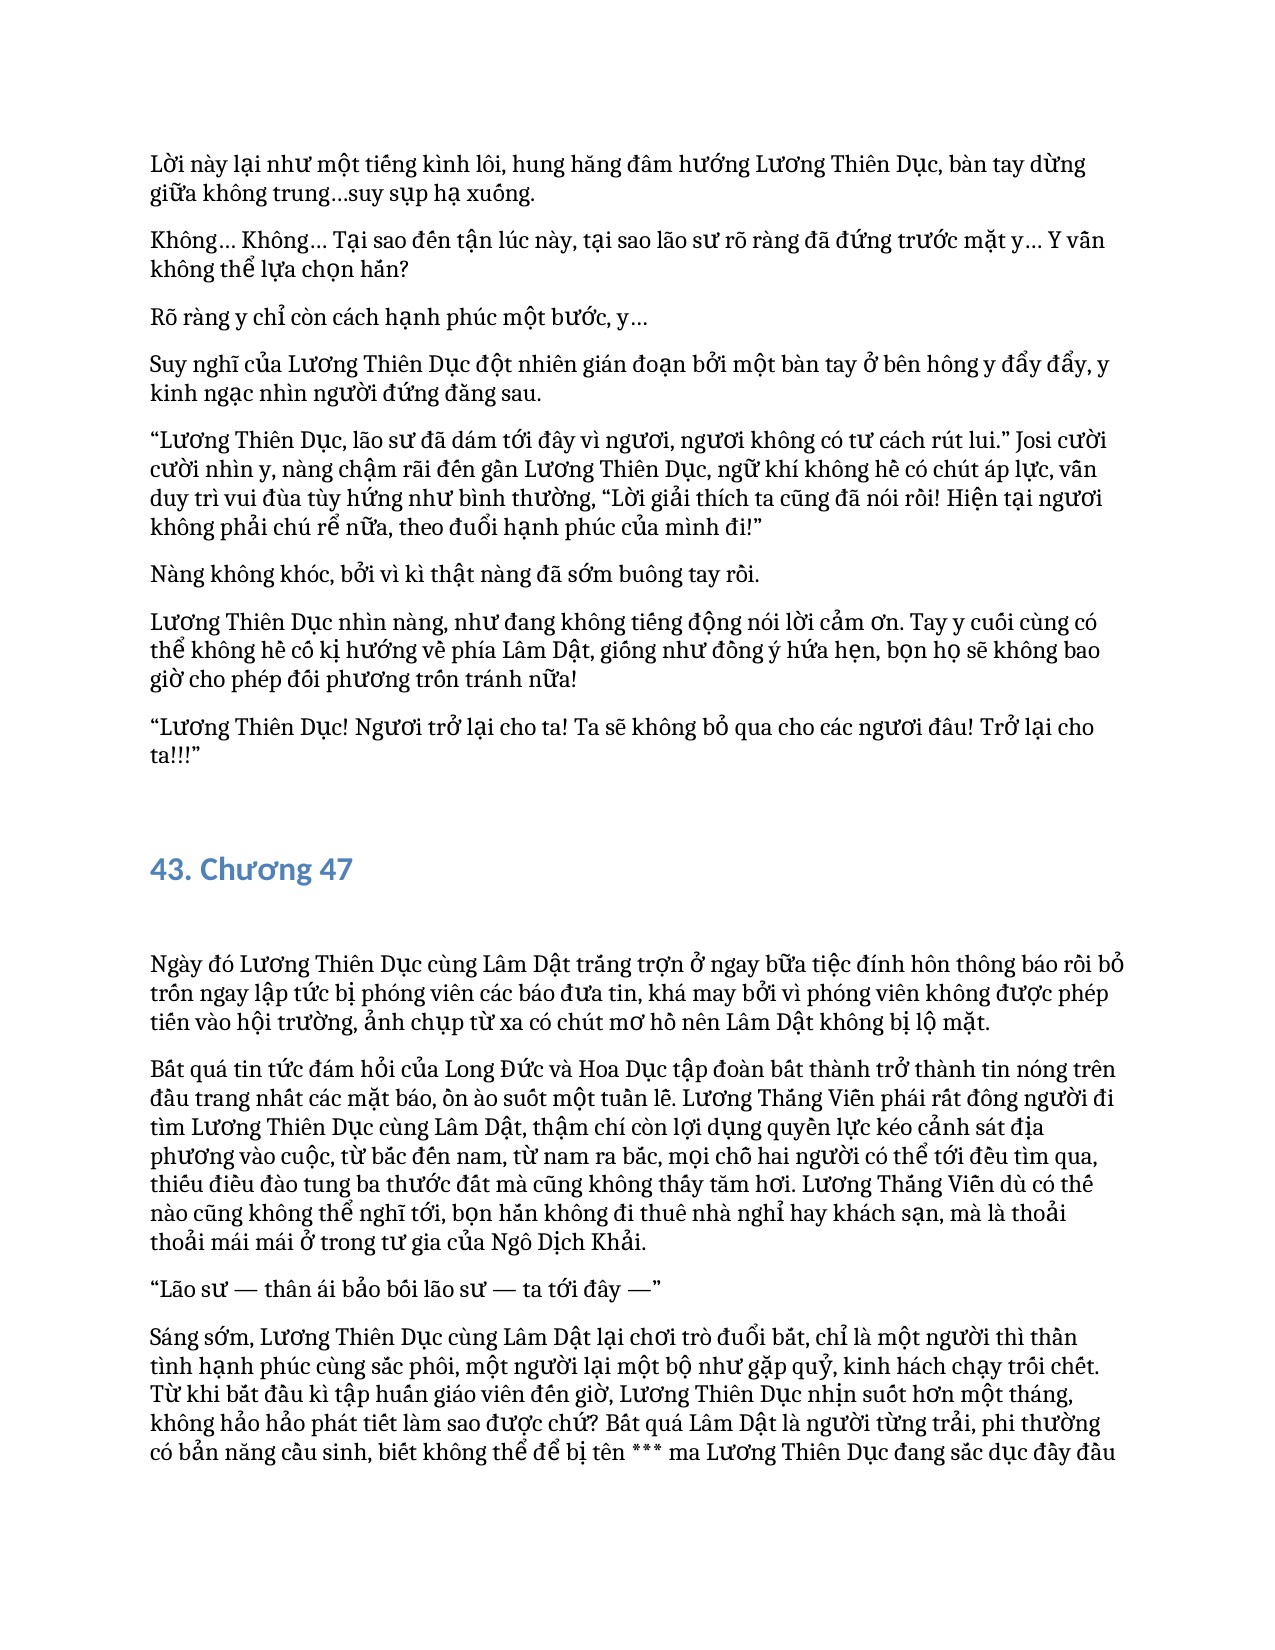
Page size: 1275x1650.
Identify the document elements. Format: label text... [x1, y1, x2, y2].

text “Lão sư ― thân ái bảo bối lão sư ― ta tới đây ―” [150, 1275, 1125, 1304]
text “Lương Thiên Dục! Ngươi trở lại cho ta! Ta sẽ không bỏ qua cho các ngươi đâu! Trở lại cho ta!!!” [150, 712, 1125, 827]
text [150, 1323, 1125, 1467]
text Lương Thiên Dục nhìn nàng, như đang không tiếng động nói lời cảm ơn. Tay y cuối cùng có thể không hề cố kị hướng về phía Lâm Dật, giống như đồng ý hứa hẹn, bọn họ sẽ không bao giờ cho phép đối phương trốn tránh nữa! [150, 607, 1125, 694]
text Bất quá tin tức đám hỏi của Long Đức và Hoa Dục tập đoàn bất thành trở thành tin nóng trên đầu trang nhất các mặt báo, ồn ào suốt một tuần lễ. Lương Thắng Viễn phái rất đông người đi tìm Lương Thiên Dục cùng Lâm Dật, thậm chí còn lợi dụng quyền lực kéo cảnh sát địa phương vào cuộc, từ bắc đến nam, từ nam ra bắc, mọi chỗ hai người có thể tới đều tìm qua, thiếu điều đào tung ba thước đất mà cũng không thấy tăm hơi. Lương Thắng Viễn dù có thế nào cũng không thể nghĩ tới, bọn hắn không đi thuê nhà nghỉ hay khách sạn, mà là thoải thoải mái mái ở trong tư gia của Ngô Dịch Khải. [150, 1055, 1125, 1257]
text Rõ ràng y chỉ còn cách hạnh phúc một bước, y… [150, 302, 1125, 331]
text Suy nghĩ của Lương Thiên Dục đột nhiên gián đoạn bởi một bàn tay ở bên hông y đẩy đẩy, y kinh ngạc nhìn người đứng đằng sau. [150, 350, 1125, 407]
subtitle 43. Chương 47 [150, 848, 1125, 889]
text Không… Không… Tại sao đến tận lúc này, tại sao lão sư rõ ràng đã đứng trước mặt y… Y vẫn không thể lựa chọn hắn? [150, 226, 1125, 284]
text Ngày đó Lương Thiên Dục cùng Lâm Dật trắng trợn ở ngay bữa tiệc đính hôn thông báo rồi bỏ trốn ngay lập tức bị phóng viên các báo đưa tin, khá may bởi vì phóng viên không được phép tiến vào hội trường, ảnh chụp từ xa có chút mơ hồ nên Lâm Dật không bị lộ mặt. [150, 893, 1125, 1037]
text Nàng không khóc, bởi vì kì thật nàng đã sớm buông tay rồi. [150, 560, 1125, 589]
text “Lương Thiên Dục, lão sư đã dám tới đây vì ngươi, ngươi không có tư cách rút lui.” Josi cười cười nhìn y, nàng chậm rãi đến gần Lương Thiên Dục, ngữ khí không hề có chút áp lực, vẫn duy trì vui đùa tùy hứng như bình thường, “Lời giải thích ta cũng đã nói rồi! Hiện tại ngươi không phải chú rể nữa, theo đuổi hạnh phúc của mình đi!” [150, 426, 1125, 541]
text Lời này lại như một tiếng kình lôi, hung hăng đâm hướng Lương Thiên Dục, bàn tay dừng giữa không trung…suy sụp hạ xuống. [150, 150, 1125, 207]
